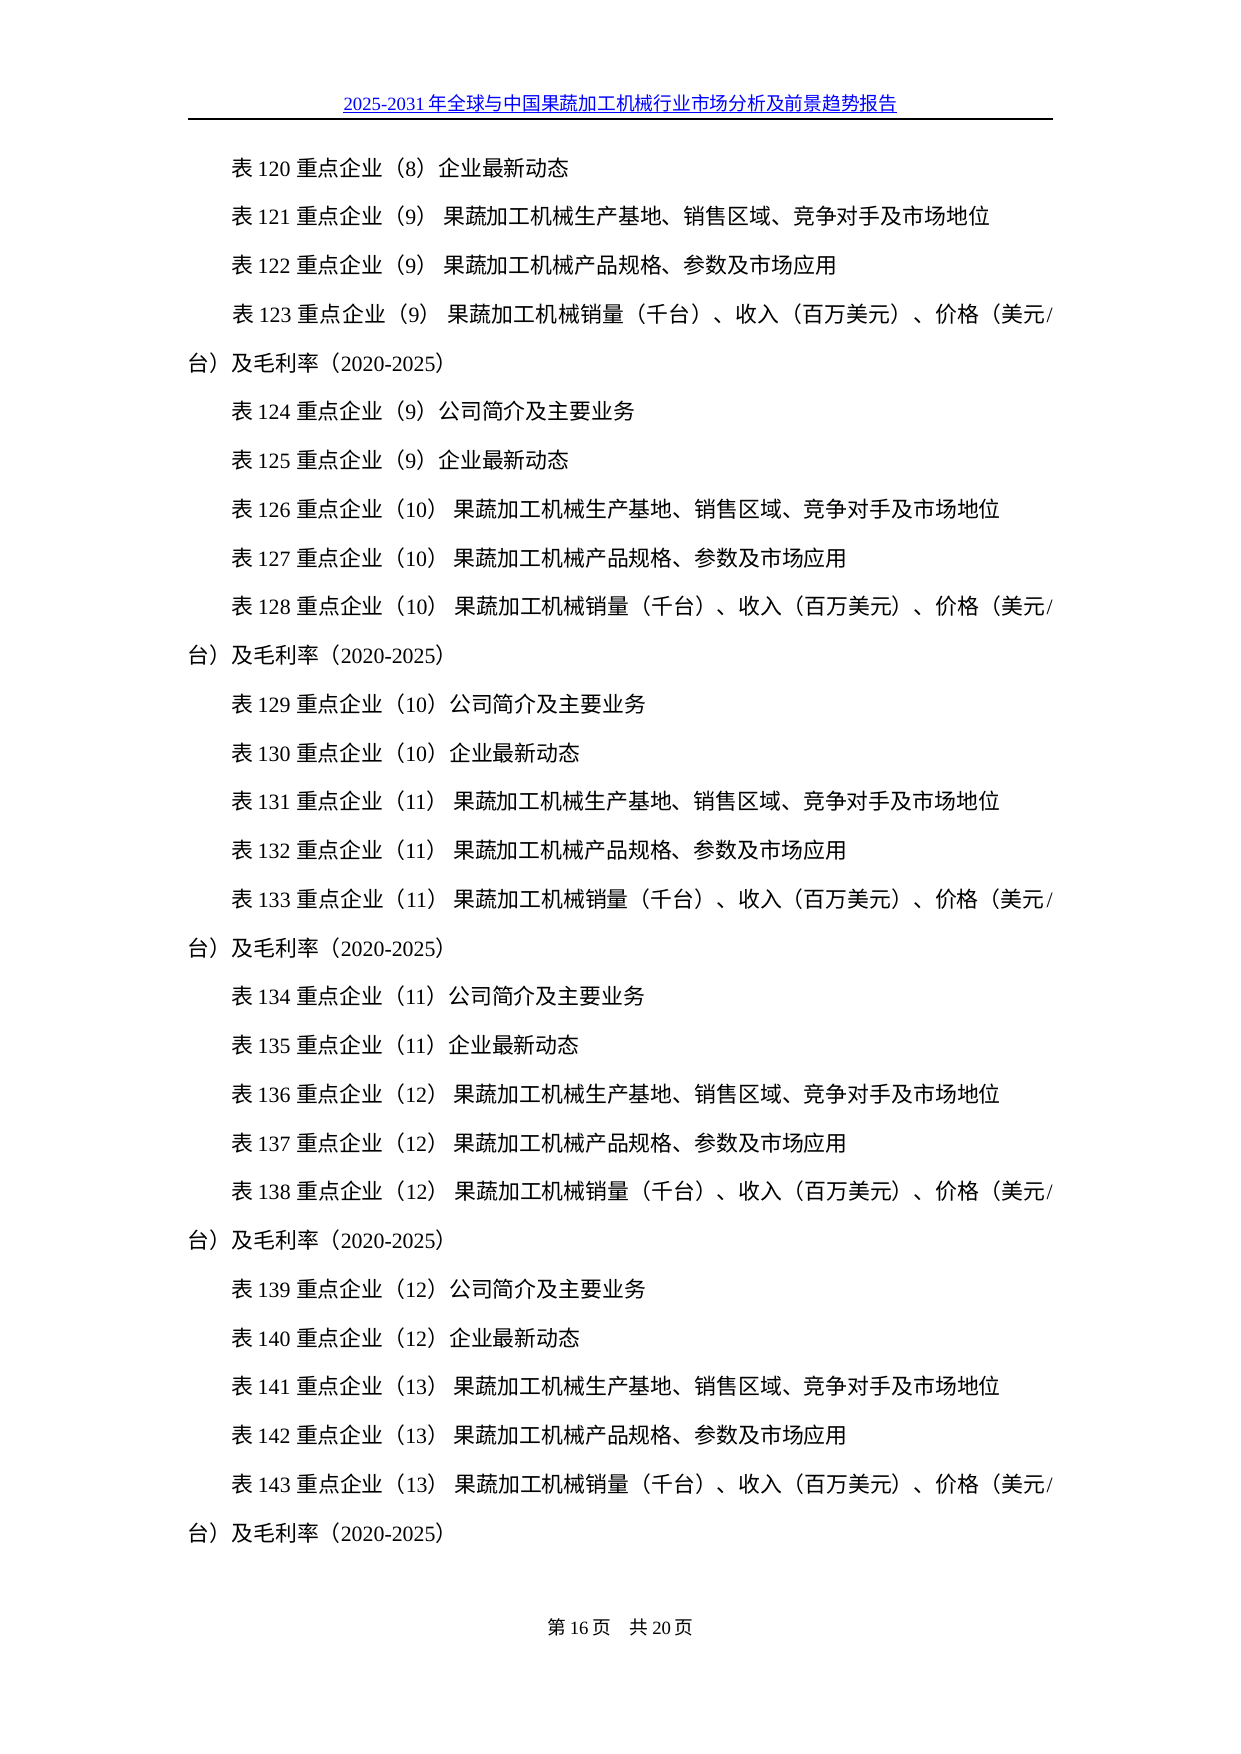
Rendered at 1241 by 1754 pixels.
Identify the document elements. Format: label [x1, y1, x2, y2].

text [187, 150, 1053, 1548]
